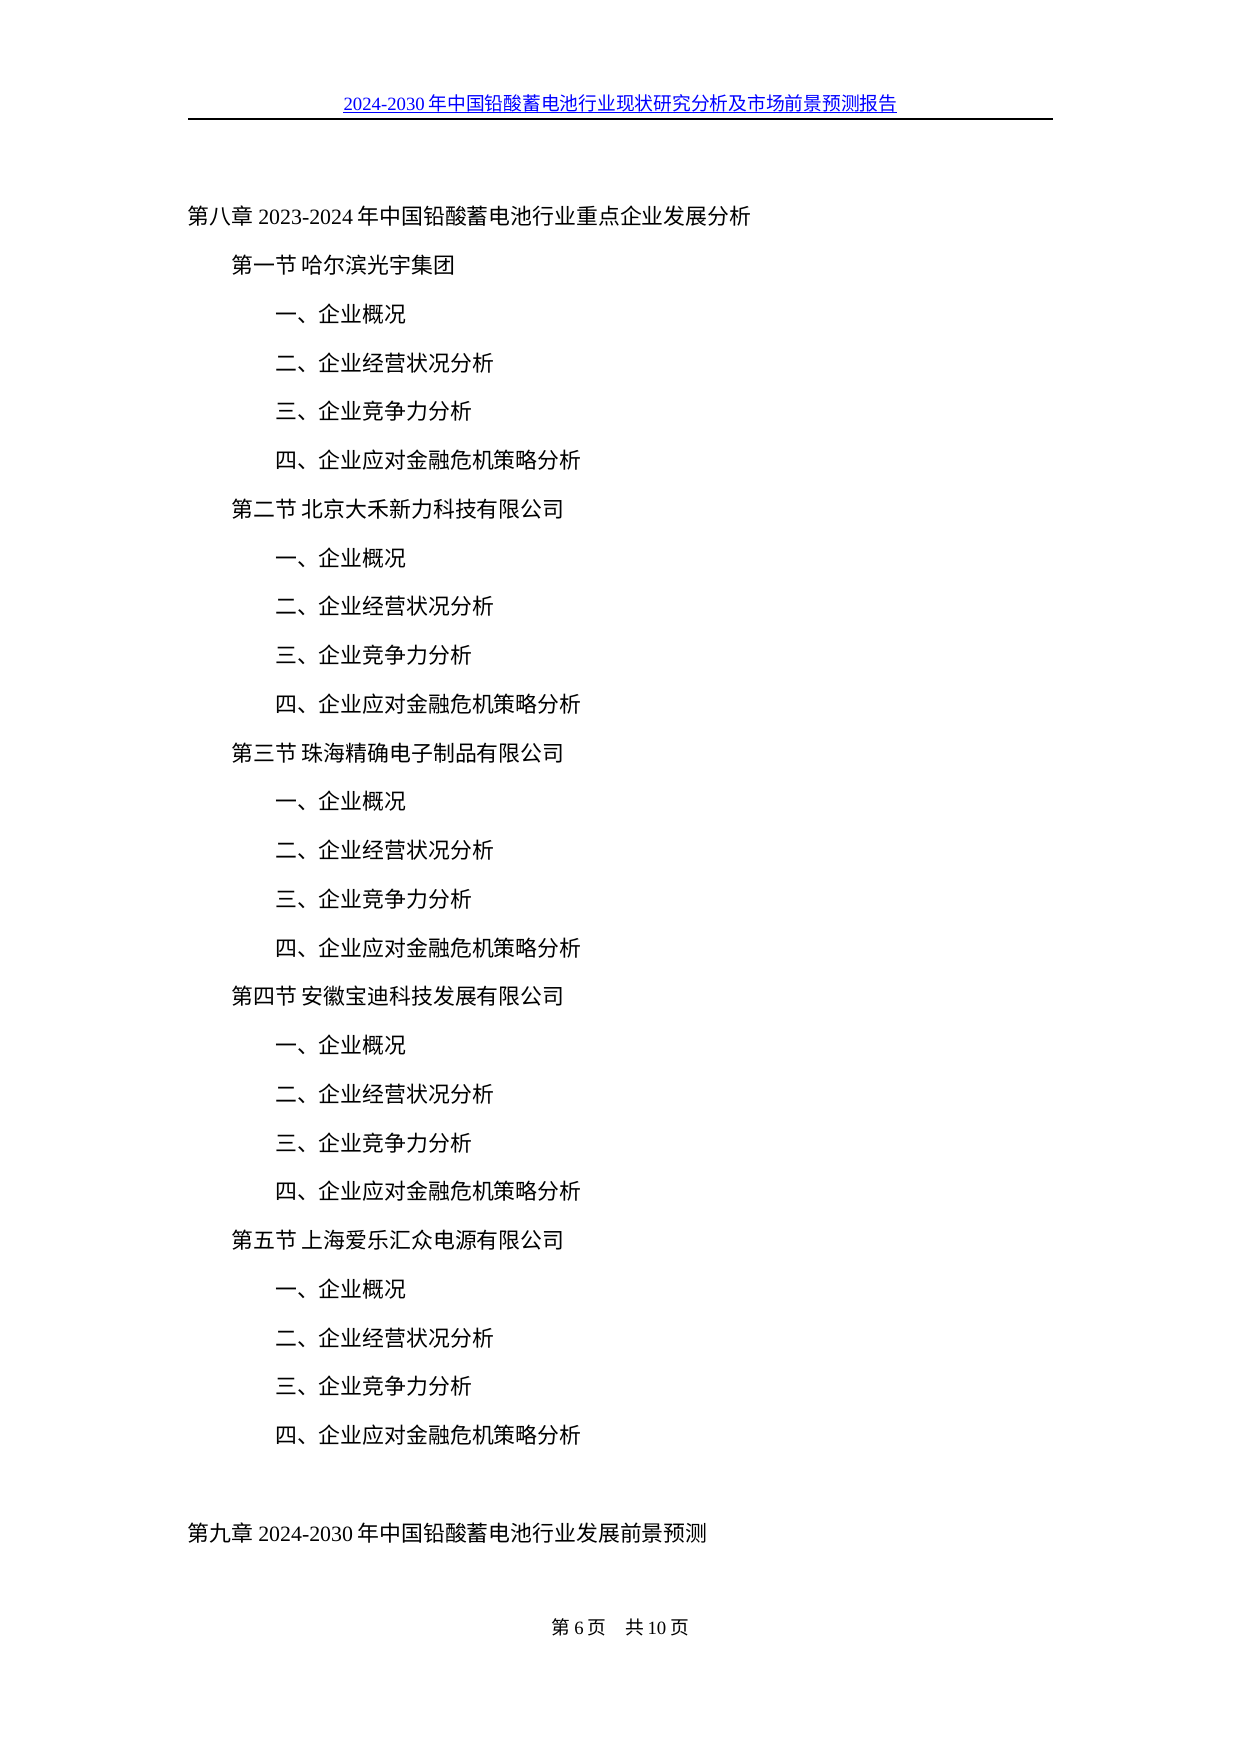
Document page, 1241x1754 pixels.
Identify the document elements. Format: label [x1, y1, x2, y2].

text [187, 150, 1053, 1548]
